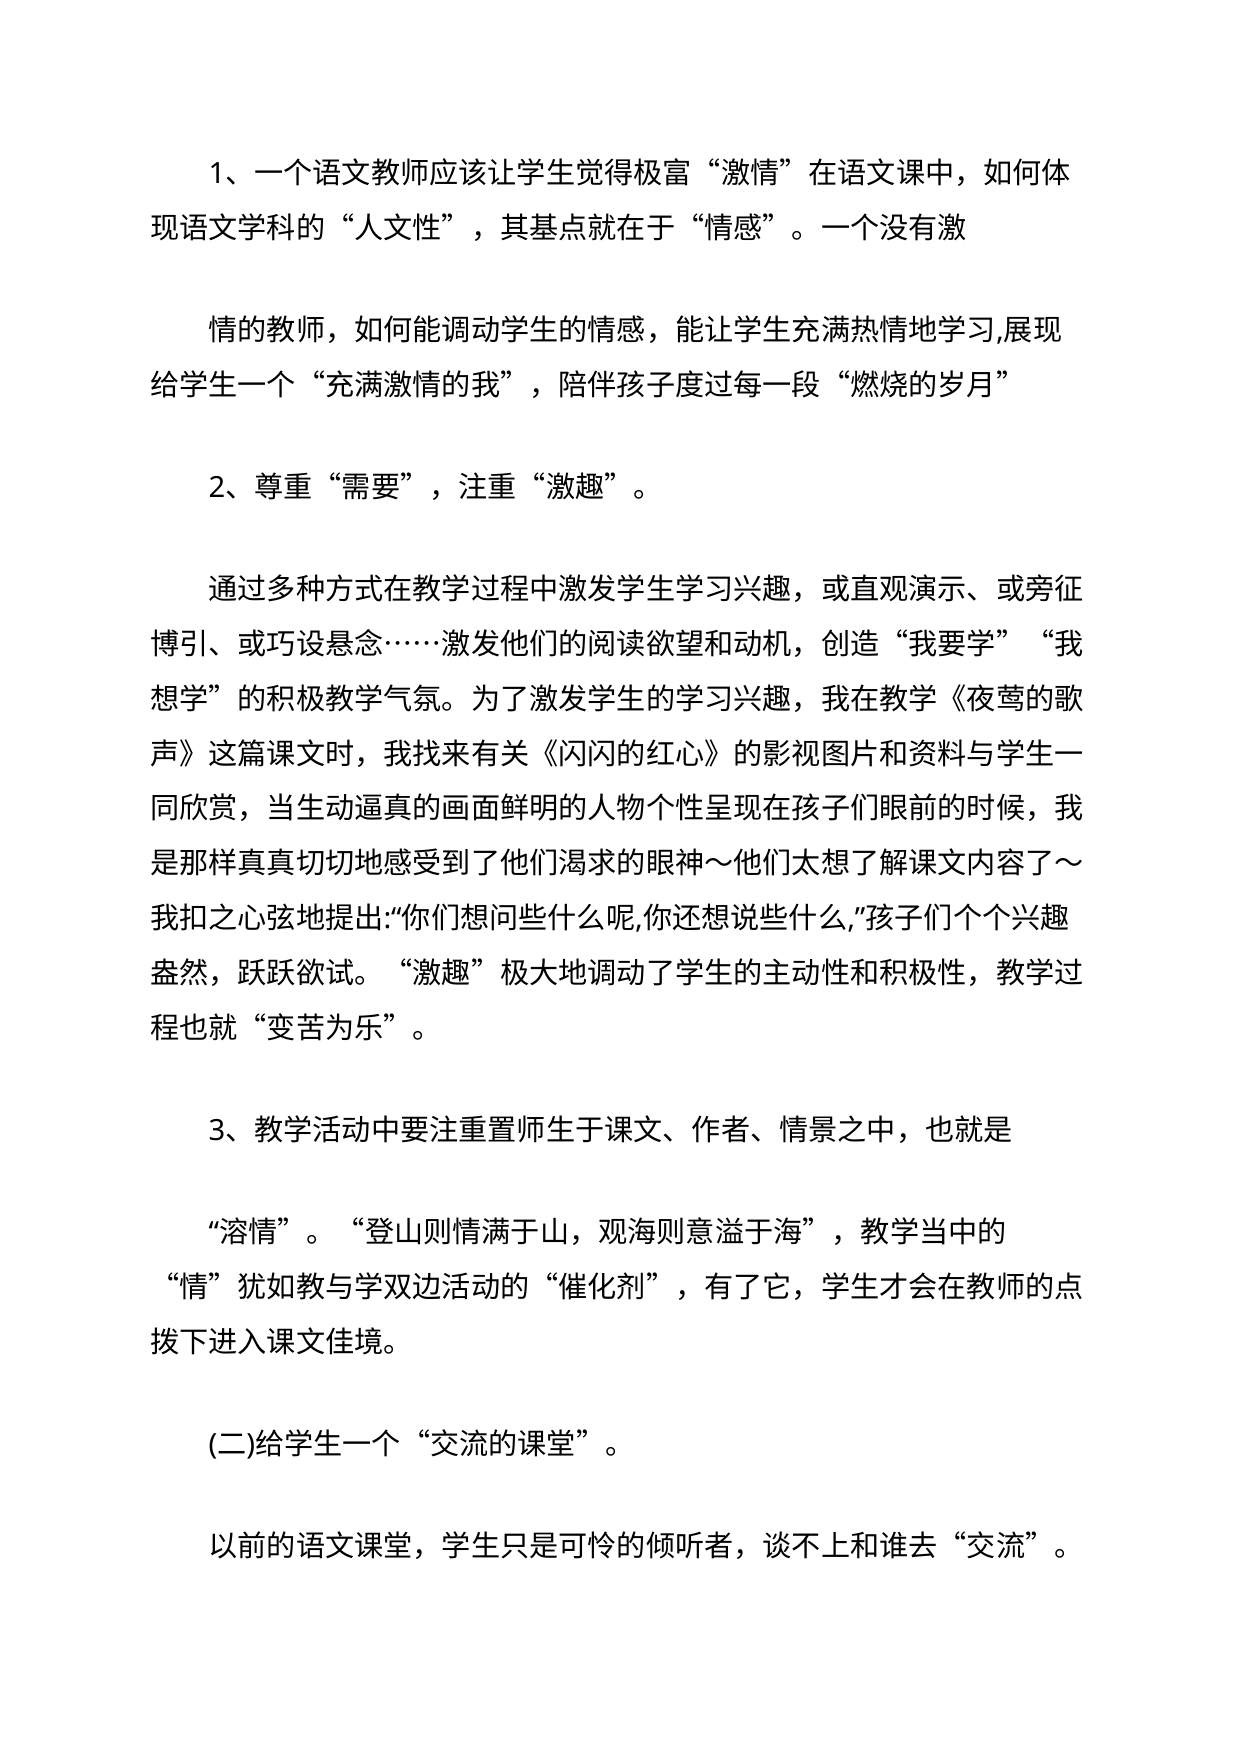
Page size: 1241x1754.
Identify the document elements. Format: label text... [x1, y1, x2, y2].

text 2、尊重“需要”，注重“激趣”。 [150, 463, 1090, 506]
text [150, 1522, 1090, 1564]
text 通过多种方式在教学过程中激发学生学习兴趣，或直观演示、或旁征博引、或巧设悬念……激发他们的阅读欲望和动机，创造“我要学”“我想学”的积极教学气氛。为了激发学生的学习兴趣，我在教学《夜莺的歌声》这篇课文时，我找来有关《闪闪的红心》的影视图片和资料与学生一同欣赏，当生动逼真的画面鲜明的人物个性呈现在孩子们眼前的时候，我是那样真真切切地感受到了他们渴求的眼神～他们太想了解课文内容了～我扣之心弦地提出:“你们想问些什么呢,你还想说些什么,”孩子们个个兴趣盎然，跃跃欲试。“激趣”极大地调动了学生的主动性和积极性，教学过程也就“变苦为乐”。 [150, 566, 1090, 1047]
text 情的教师，如何能调动学生的情感，能让学生充满热情地学习,展现给学生一个“充满激情的我”，陪伴孩子度过每一段“燃烧的岁月” [150, 307, 1090, 404]
text (二)给学生一个“交流的课堂”。 [150, 1420, 1090, 1463]
text 1、一个语文教师应该让学生觉得极富“激情”在语文课中，如何体现语文学科的“人文性”，其基点就在于“情感”。一个没有激 [150, 150, 1090, 247]
text “溶情”。“登山则情满于山，观海则意溢于海”，教学当中的“情”犹如教与学双边活动的“催化剂”，有了它，学生才会在教师的点拨下进入课文佳境。 [150, 1208, 1090, 1361]
text 3、教学活动中要注重置师生于课文、作者、情景之中，也就是 [150, 1107, 1090, 1149]
